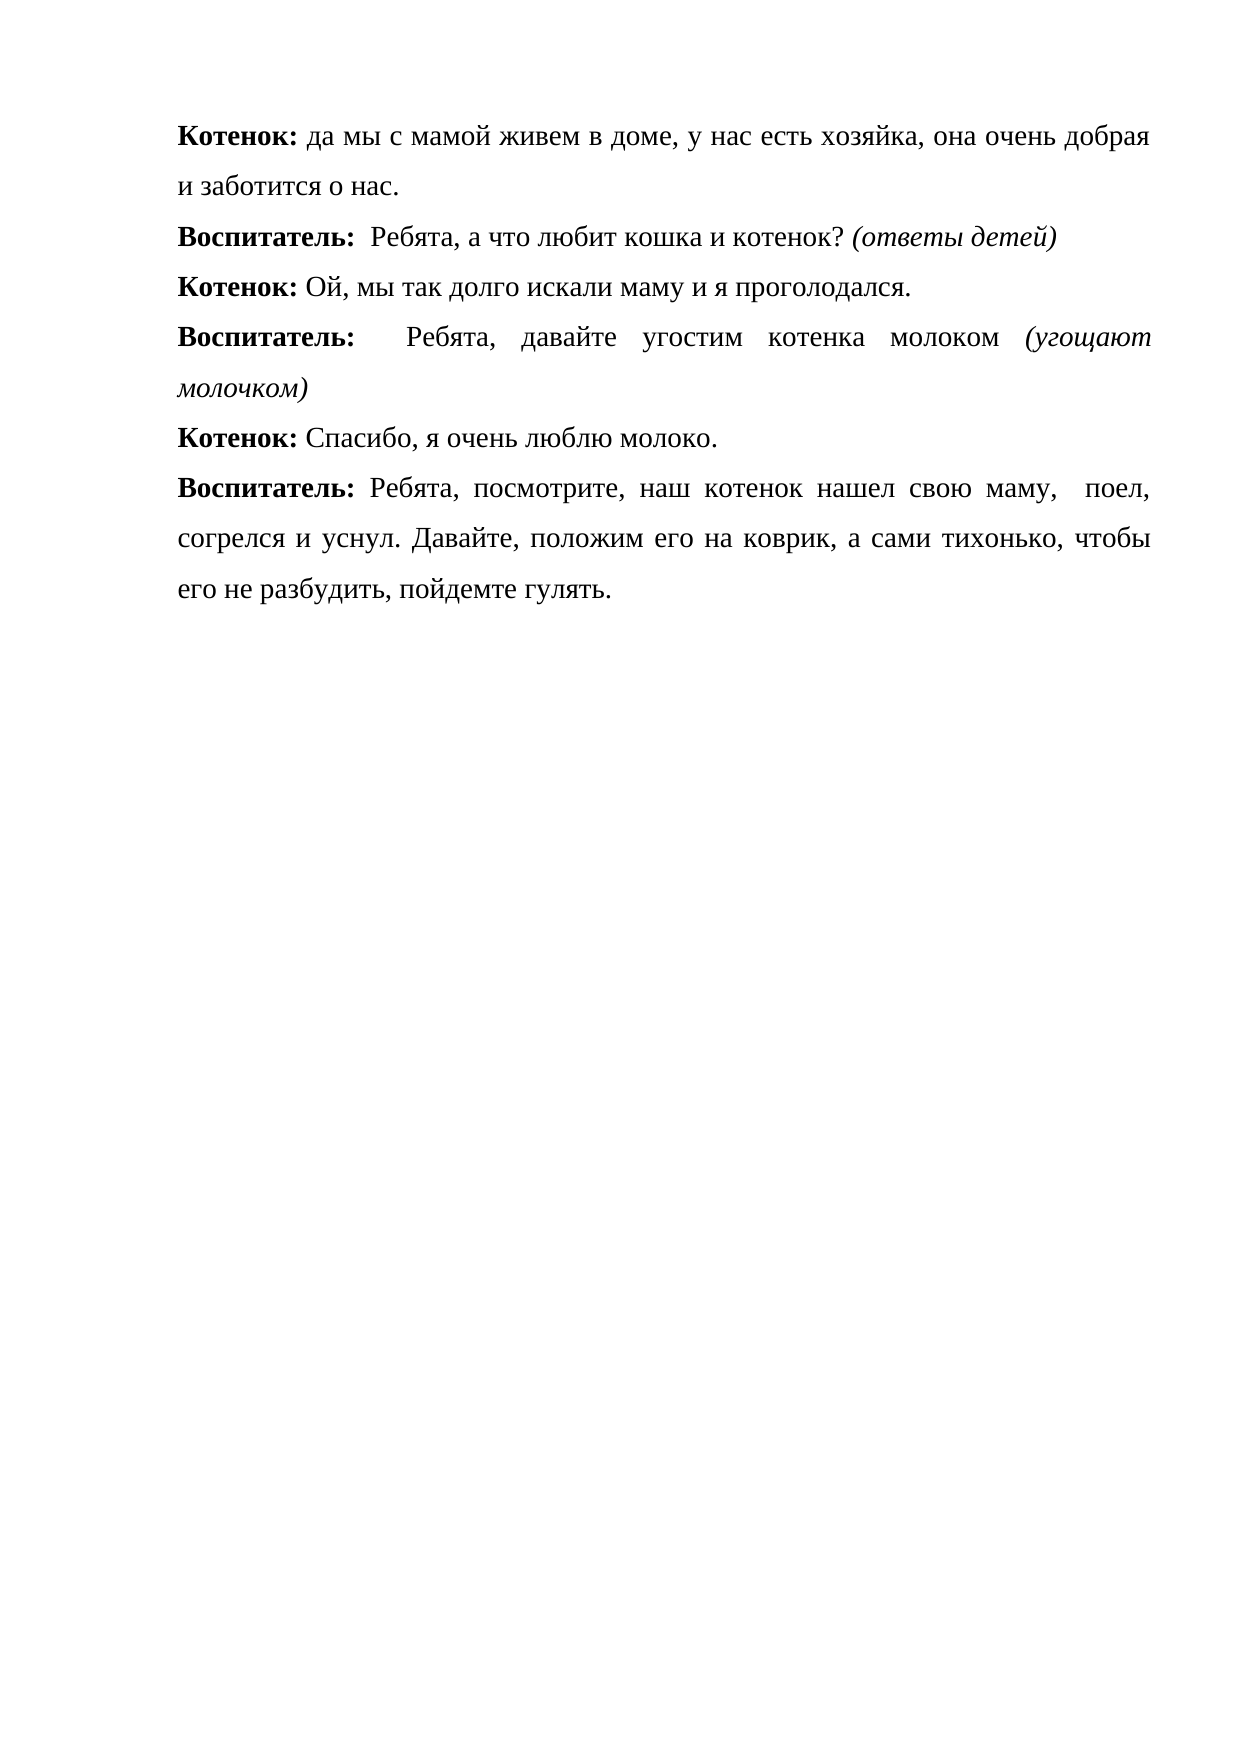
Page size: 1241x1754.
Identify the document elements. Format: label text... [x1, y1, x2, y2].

text Воспитатель: Ребята, а что любит кошка и котенок? (ответы детей) [177, 219, 1152, 252]
text Котенок: Спасибо, я очень люблю молоко. [177, 420, 1152, 453]
text Воспитатель: Ребята, посмотрите, наш котенок нашел свою маму, поел, согрелся и уснул. Давайте, положим его на коврик, а сами тихонько, чтобы его не разбудить, пойдемте гулять. [177, 470, 1152, 604]
text Воспитатель: Ребята, давайте угостим котенка молоком (угощают молочком) [177, 319, 1152, 403]
text Котенок: да мы с мамой живем в доме, у нас есть хозяйка, она очень добрая и заботится о нас. [177, 118, 1152, 202]
text Котенок: Ой, мы так долго искали маму и я проголодался. [177, 269, 1152, 303]
